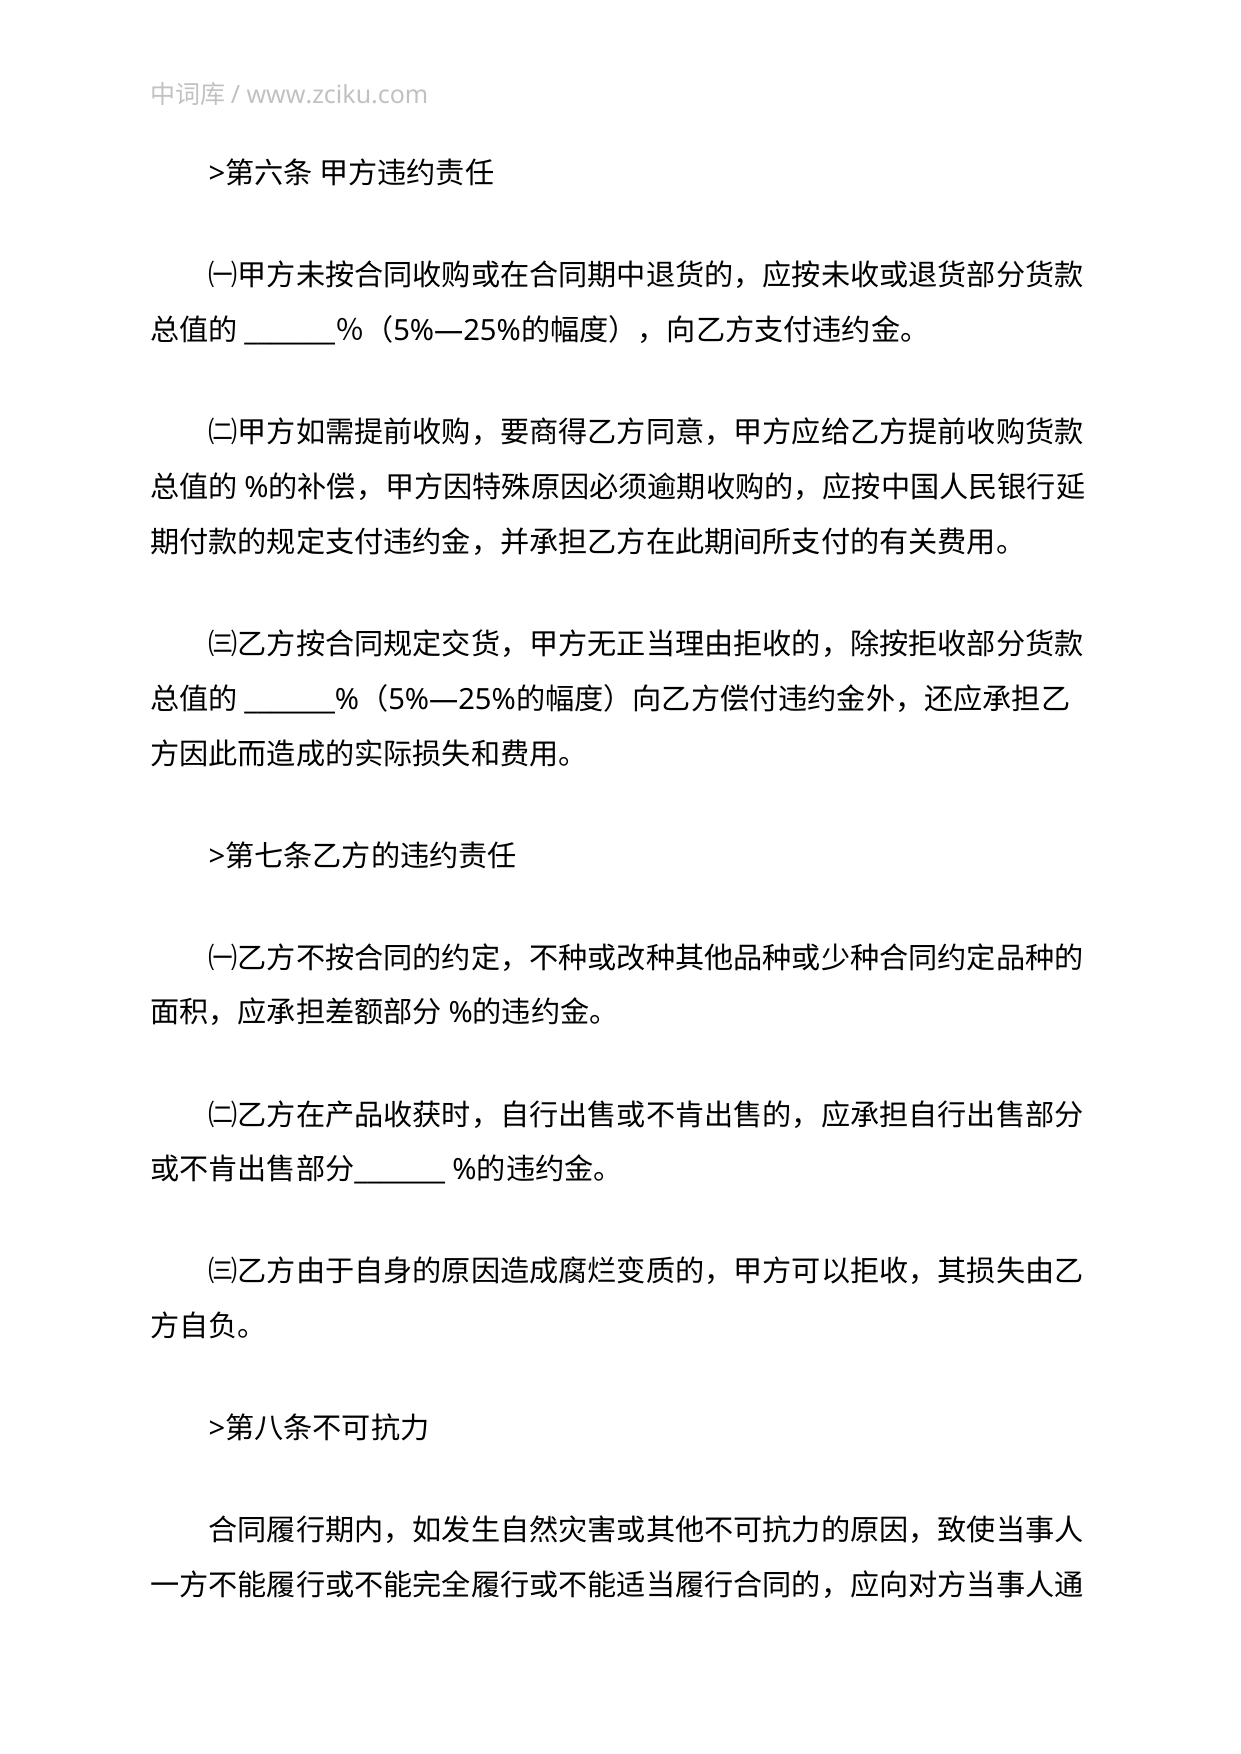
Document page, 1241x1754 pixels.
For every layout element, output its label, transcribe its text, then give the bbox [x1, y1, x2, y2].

text >第八条不可抗力 [150, 1404, 1090, 1447]
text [150, 1507, 1090, 1604]
text >第六条 甲方违约责任 [150, 150, 1090, 192]
text ㈡甲方如需提前收购，要商得乙方同意，甲方应给乙方提前收购货款总值的 %的补偿，甲方因特殊原因必须逾期收购的，应按中国人民银行延期付款的规定支付违约金，并承担乙方在此期间所支付的有关费用。 [150, 409, 1090, 561]
text ㈡乙方在产品收获时，自行出售或不肯出售的，应承担自行出售部分或不肯出售部分_______ %的违约金。 [150, 1091, 1090, 1188]
text ㈢乙方由于自身的原因造成腐烂变质的，甲方可以拒收，其损失由乙方自负。 [150, 1248, 1090, 1345]
text ㈠甲方未按合同收购或在合同期中退货的，应按未收或退货部分货款总值的 _______％（5%—25%的幅度），向乙方支付违约金。 [150, 252, 1090, 349]
text ㈢乙方按合同规定交货，甲方无正当理由拒收的，除按拒收部分货款总值的 _______%（5%—25%的幅度）向乙方偿付违约金外，还应承担乙方因此而造成的实际损失和费用。 [150, 621, 1090, 773]
text >第七条乙方的违约责任 [150, 832, 1090, 874]
text ㈠乙方不按合同的约定，不种或改种其他品种或少种合同约定品种的面积，应承担差额部分 %的违约金。 [150, 934, 1090, 1031]
